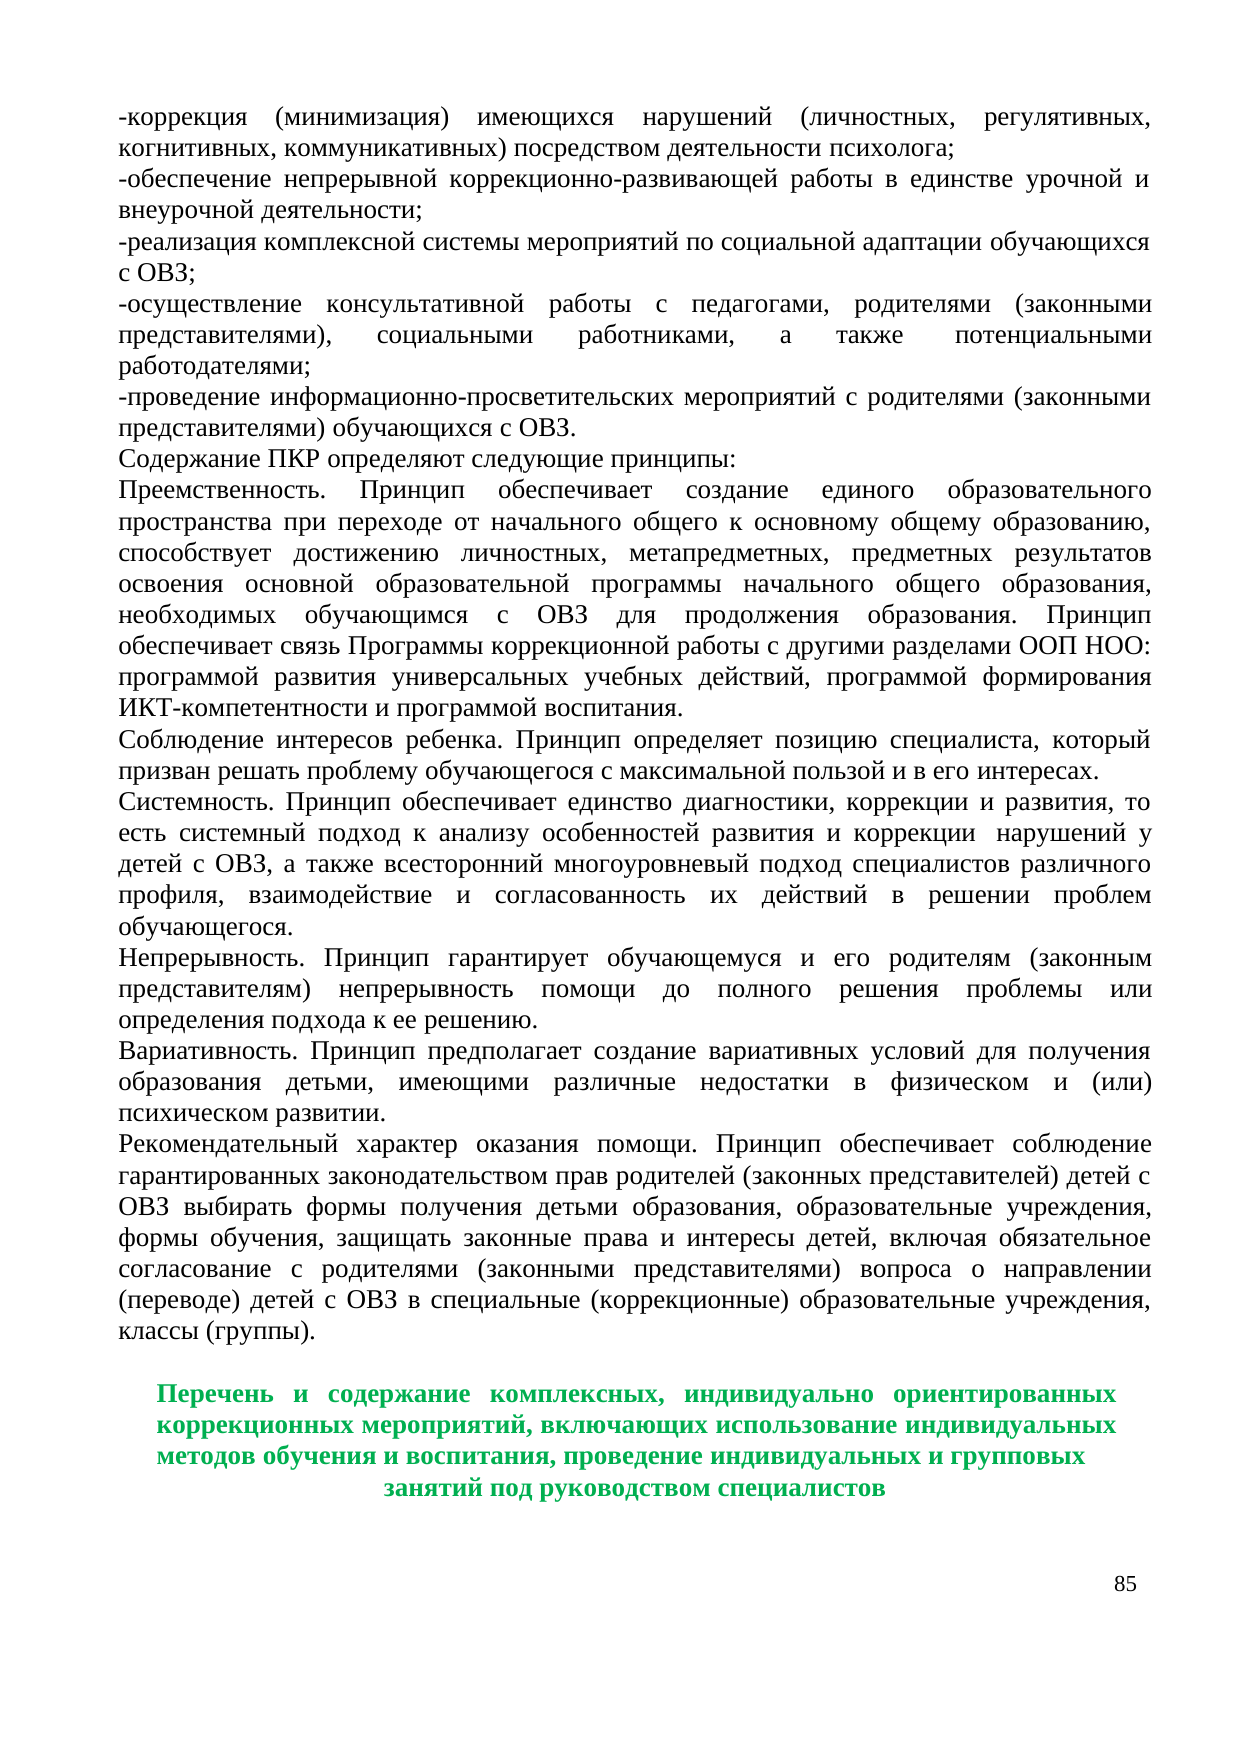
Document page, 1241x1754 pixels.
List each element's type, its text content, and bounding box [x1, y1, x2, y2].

text -коррекция (минимизация) имеющихся нарушений (личностных, регулятивных, когнитивных, коммуникативных) посредством деятельности психолога; [118, 100, 1152, 162]
text -реализация комплексной системы мероприятий по социальной адаптации обучающихся с ОВЗ; [118, 224, 1152, 287]
text -проведение информационно-просветительских мероприятий с родителями (законными представителями) обучающихся с ОВЗ. [118, 380, 1152, 443]
text Содержание ПКР определяют следующие принципы: [118, 443, 1209, 473]
text Соблюдение интересов ребенка. Принцип определяет позицию специалиста, который призван решать проблему обучающегося с максимальной пользой и в его интересах. [118, 723, 1152, 785]
text Вариативность. Принцип предполагает создание вариативных условий для получения образования детьми, имеющими различные недостатки в физическом и (или) психическом развитии. [118, 1034, 1152, 1128]
text -осуществление консультативной работы с педагогами, родителями (законными представителями), социальными работниками, а также потенциальными работодателями; [118, 287, 1152, 380]
text Системность. Принцип обеспечивает единство диагностики, коррекции и развития, то есть системный подход к анализу особенностей развития и коррекции нарушений у детей с ОВЗ, а также всесторонний многоуровневый подход специалистов различного профиля, взаимодействие и согласованность их действий в решении проблем обучающегося. [118, 785, 1152, 941]
text Непрерывность. Принцип гарантирует обучающемуся и его родителям (законным представителям) непрерывность помощи до полного решения проблемы или определения подхода к ее решению. [118, 941, 1152, 1034]
text Рекомендательный характер оказания помощи. Принцип обеспечивает соблюдение гарантированных законодательством прав родителей (законных представителей) детей с ОВЗ выбирать формы получения детьми образования, образовательные учреждения, формы обучения, защищать законные права и интересы детей, включая обязательное согласование с родителями (законными представителями) вопроса о направлении (переводе) детей с ОВЗ в специальные (коррекционные) образовательные учреждения, классы (группы). [118, 1128, 1152, 1346]
text Преемственность. Принцип обеспечивает создание единого образовательного пространства при переходе от начального общего к основному общему образованию, способствует достижению личностных, метапредметных, предметных результатов освоения основной образовательной программы начального общего образования, необходимых обучающимся с ОВЗ для продолжения образования. Принцип обеспечивает связь Программы коррекционной работы с другими разделами ООП НОО: программой развития универсальных учебных действий, программой формирования ИКТ-компетентности и программой воспитания. [118, 473, 1152, 723]
text занятий под руководством специалистов [384, 1471, 1209, 1502]
text -обеспечение непрерывной коррекционно-развивающей работы в единстве урочной и внеурочной деятельности; [118, 162, 1152, 224]
subtitle Перечень и содержание комплексных, индивидуально ориентированных коррекционных мероприятий, включающих использование индивидуальных методов обучения и воспитания, проведение индивидуальных и групповых [151, 1377, 1117, 1471]
